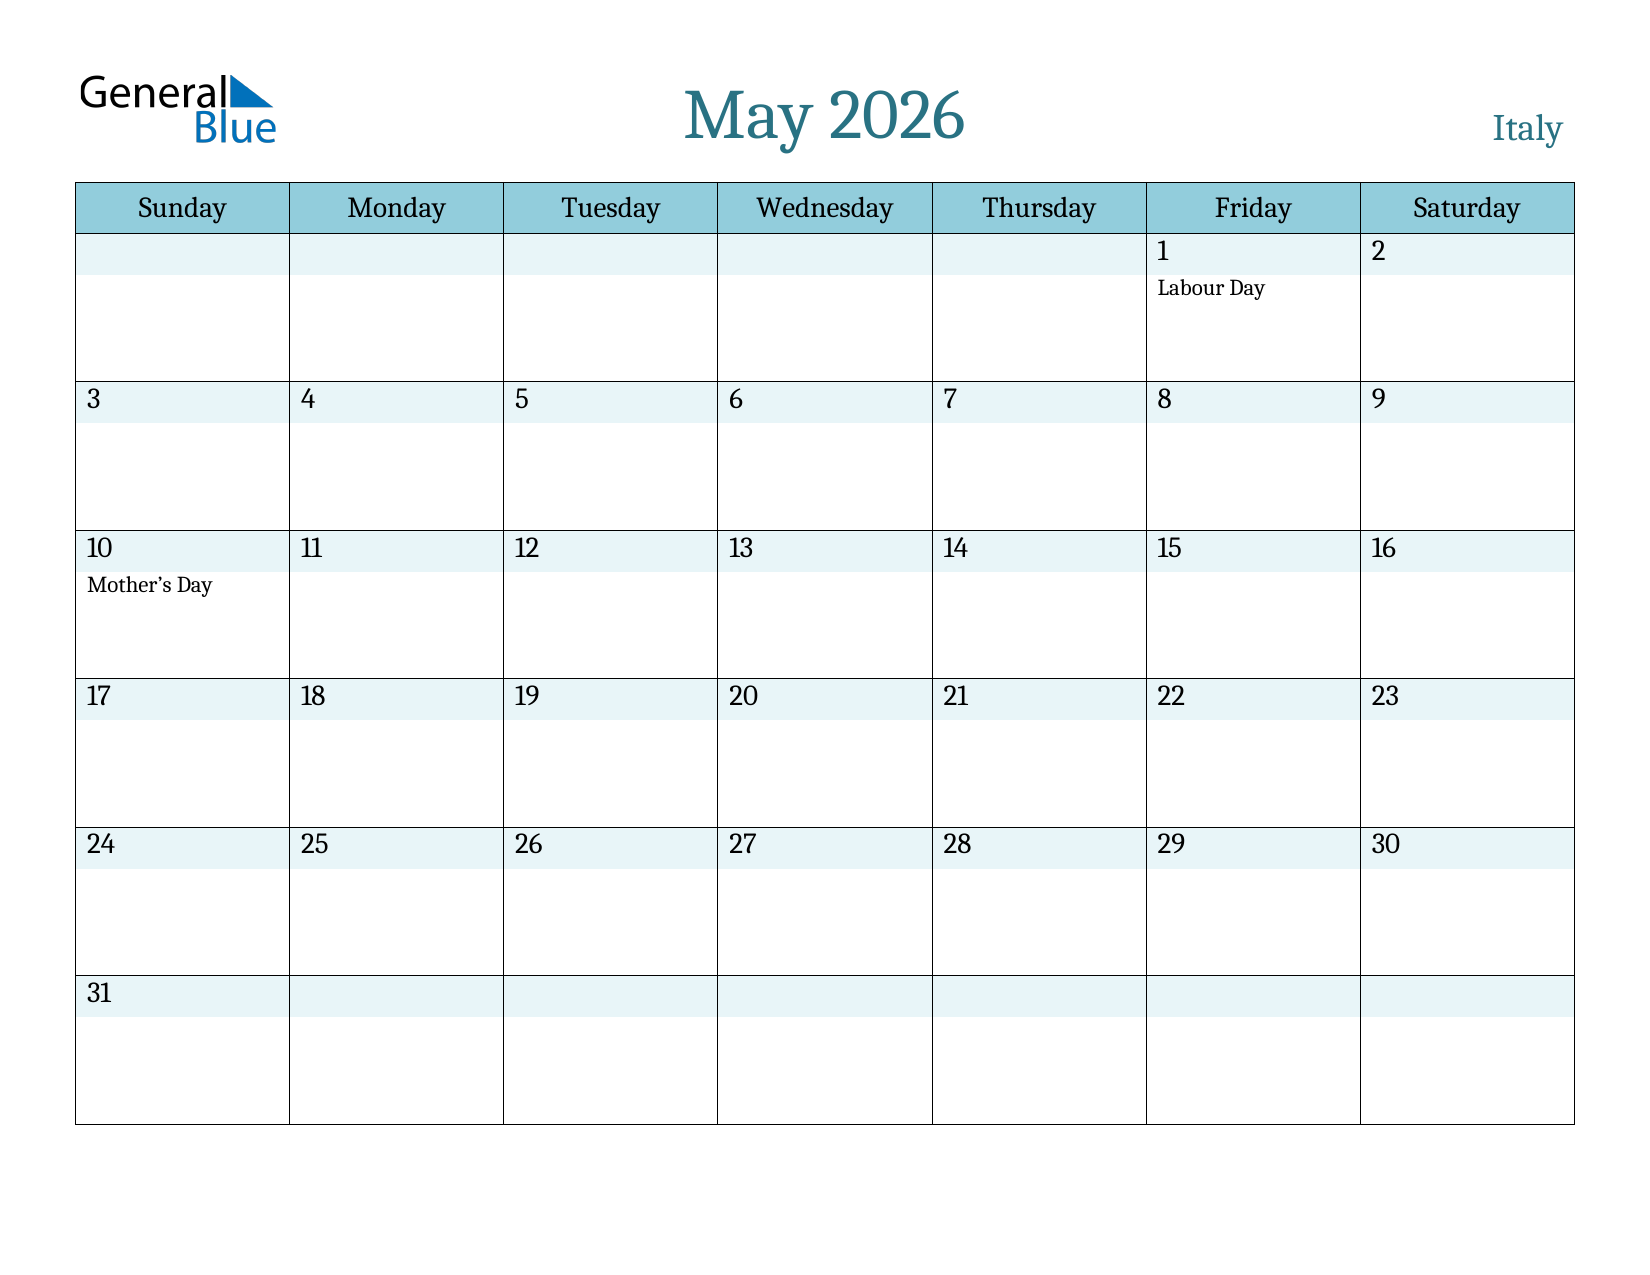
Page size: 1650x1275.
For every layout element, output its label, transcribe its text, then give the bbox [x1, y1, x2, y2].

table_cell [76, 869, 289, 975]
table_cell [1147, 1017, 1360, 1123]
table_cell [504, 275, 717, 381]
table_cell [718, 976, 932, 1017]
table_cell Mother’s Day [76, 572, 289, 678]
table_cell 31 [76, 976, 289, 1017]
table_cell [1147, 423, 1360, 530]
table_cell 12 [504, 531, 717, 572]
table_cell Sunday [76, 183, 289, 233]
table_cell 27 [718, 828, 932, 869]
table_cell 21 [933, 679, 1146, 720]
table_cell 11 [290, 531, 503, 572]
table_cell [1361, 720, 1574, 827]
table_cell [290, 1017, 503, 1123]
table_cell [718, 275, 932, 381]
table_cell [933, 720, 1146, 827]
table_cell [718, 572, 932, 678]
table_cell 25 [290, 828, 503, 869]
table_cell Saturday [1361, 183, 1574, 233]
table_cell 18 [290, 679, 503, 720]
table_cell [76, 234, 289, 275]
table_cell [504, 234, 717, 275]
table_cell [1361, 1017, 1574, 1123]
table_cell [1361, 275, 1574, 381]
table_cell 16 [1361, 531, 1574, 572]
table_cell [933, 976, 1146, 1017]
table_cell 15 [1147, 531, 1360, 572]
table_cell 10 [76, 531, 289, 572]
table_cell 3 [76, 382, 289, 423]
table_cell [1361, 869, 1574, 975]
table_cell 7 [933, 382, 1146, 423]
table_cell [1361, 976, 1574, 1017]
table_cell [718, 423, 932, 530]
table_cell Labour Day [1147, 275, 1360, 381]
table_cell [504, 869, 717, 975]
table_cell 1 [1147, 234, 1360, 275]
table_cell [933, 1017, 1146, 1123]
table_cell Wednesday [718, 183, 932, 233]
table_cell [718, 720, 932, 827]
table_cell Monday [290, 183, 503, 233]
table_cell [933, 572, 1146, 678]
table_cell Friday [1147, 183, 1360, 233]
table_cell [718, 1017, 932, 1123]
table_cell [504, 720, 717, 827]
table_cell Tuesday [504, 183, 717, 233]
table_cell [290, 234, 503, 275]
table_cell [76, 423, 289, 530]
table_cell Thursday [933, 183, 1146, 233]
table_cell [1147, 976, 1360, 1017]
table_header [76, 75, 503, 182]
table_cell [1147, 720, 1360, 827]
table_cell [718, 869, 932, 975]
table_cell [504, 572, 717, 678]
table_cell [718, 234, 932, 275]
table_cell 26 [504, 828, 717, 869]
table_cell [933, 423, 1146, 530]
table_cell 8 [1147, 382, 1360, 423]
table_cell [290, 572, 503, 678]
table_cell 22 [1147, 679, 1360, 720]
table_header Italy [1146, 75, 1574, 182]
table_cell [1361, 572, 1574, 678]
table_cell [290, 275, 503, 381]
table_header May 2026 [504, 75, 1146, 182]
table_cell [290, 720, 503, 827]
table_cell 30 [1361, 828, 1574, 869]
table_cell 17 [76, 679, 289, 720]
table_cell [933, 275, 1146, 381]
table_cell 24 [76, 828, 289, 869]
table_cell 4 [290, 382, 503, 423]
table_cell [290, 423, 503, 530]
table_cell [290, 869, 503, 975]
table_cell 20 [718, 679, 932, 720]
table_cell [1147, 869, 1360, 975]
table_cell 13 [718, 531, 932, 572]
table_cell 2 [1361, 234, 1574, 275]
table_cell [1147, 572, 1360, 678]
table_cell [504, 423, 717, 530]
table_cell 23 [1361, 679, 1574, 720]
table_cell 9 [1361, 382, 1574, 423]
table_cell [76, 720, 289, 827]
table_cell [1361, 423, 1574, 530]
table_cell [933, 869, 1146, 975]
table_cell [504, 1017, 717, 1123]
table_cell [933, 234, 1146, 275]
table_cell 19 [504, 679, 717, 720]
table_cell [76, 1017, 289, 1123]
table_cell 29 [1147, 828, 1360, 869]
table_cell [290, 976, 503, 1017]
table_cell 28 [933, 828, 1146, 869]
table_cell [76, 275, 289, 381]
picture [80, 75, 276, 143]
table_cell 6 [718, 382, 932, 423]
table_cell 14 [933, 531, 1146, 572]
table_cell 5 [504, 382, 717, 423]
table_cell [504, 976, 717, 1017]
